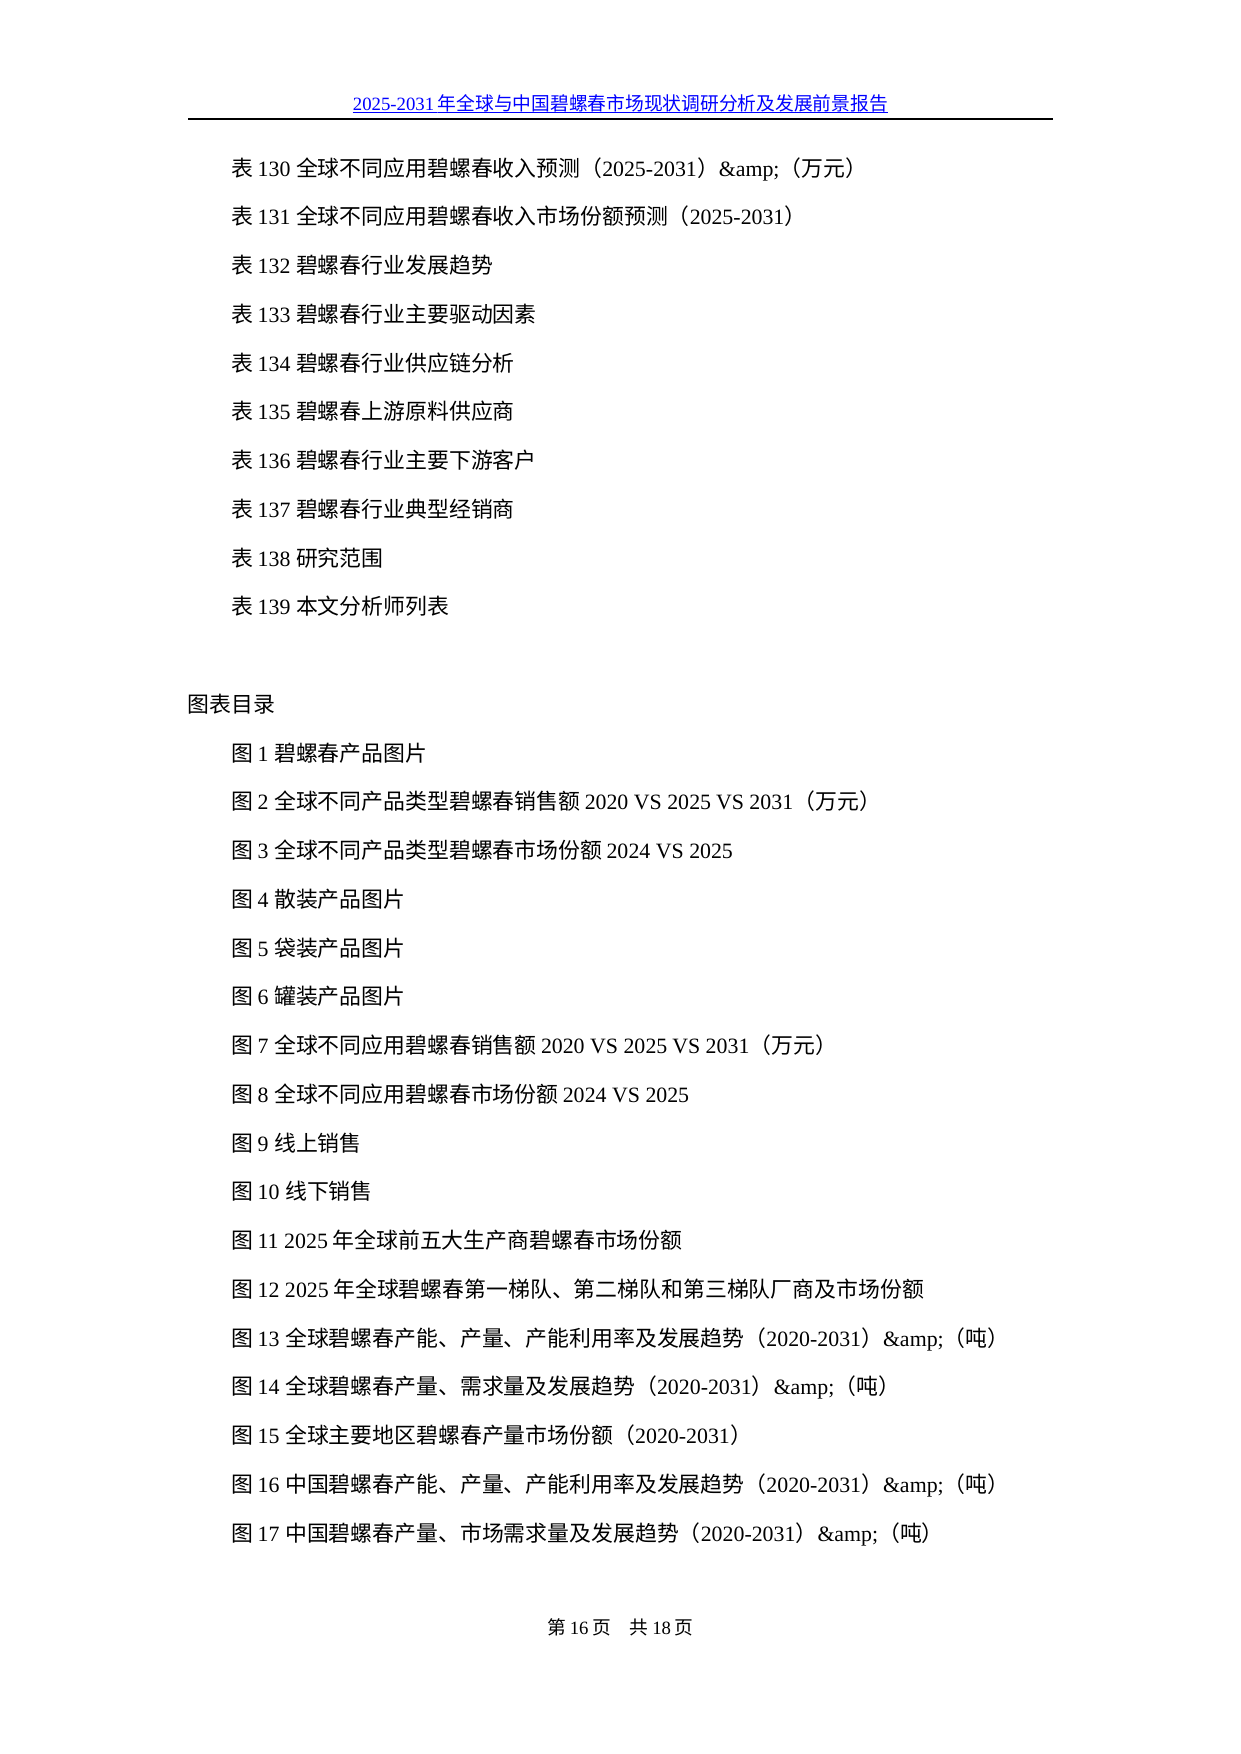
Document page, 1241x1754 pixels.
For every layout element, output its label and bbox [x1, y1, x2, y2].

text [187, 150, 1053, 1548]
